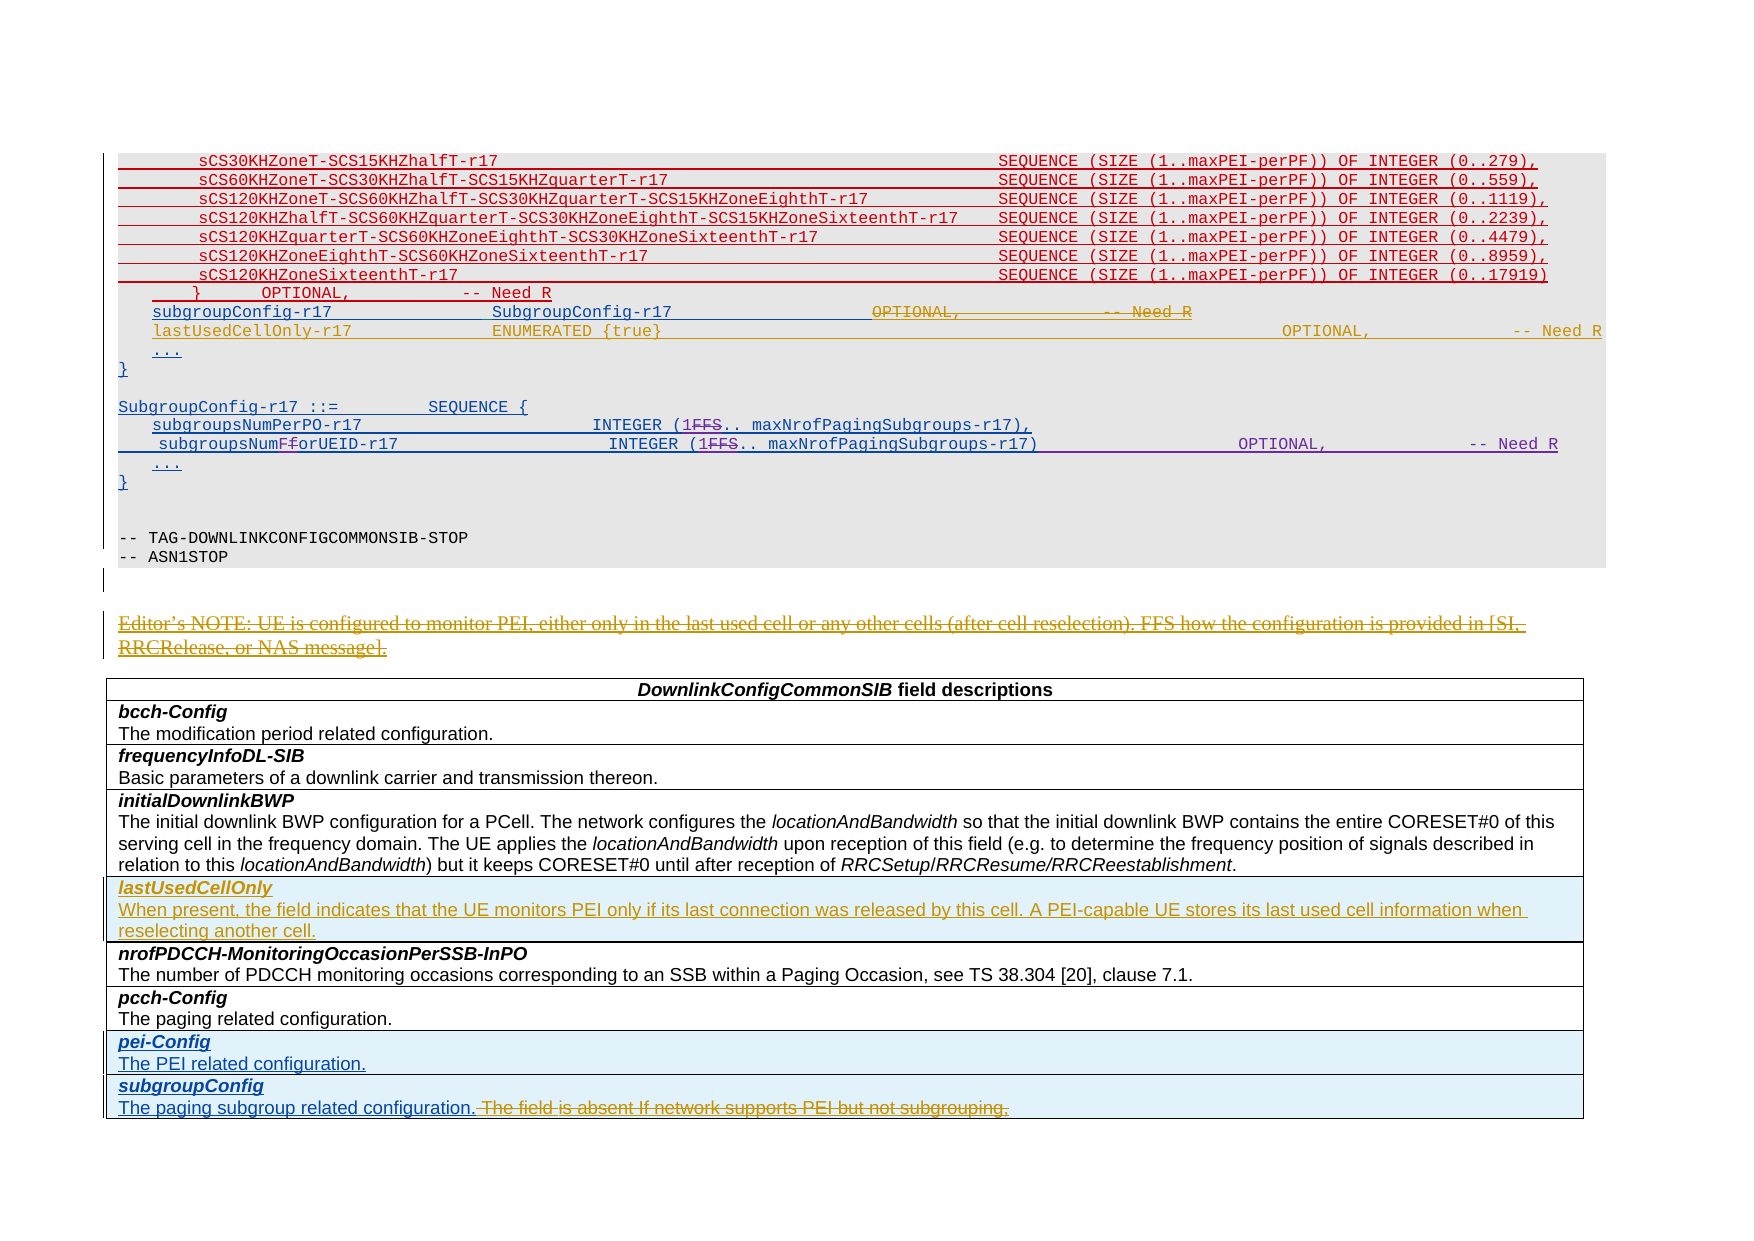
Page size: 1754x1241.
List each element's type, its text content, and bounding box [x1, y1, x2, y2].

table_cell bcch-Config The modification period related configuration. [107, 701, 1583, 744]
table_cell frequencyInfoDL-SIB Basic parameters of a downlink carrier and transmission thereon. [107, 745, 1583, 788]
table_cell initialDownlinkBWP The initial downlink BWP configuration for a PCell. The network configures the locationAndBandwidth so that the initial downlink BWP contains the entire CORESET#0 of this serving cell in the frequency domain. The UE applies the locationAndBandwidth upon reception of this field (e.g. to determine the frequency position of signals described in relation to this locationAndBandwidth) but it keeps CORESET#0 until after reception of RRCSetup/RRCResume/RRCReestablishment. [107, 790, 1583, 876]
table_header DownlinkConfigCommonSIB field descriptions [107, 679, 1583, 700]
text -- ASN1STOP [118, 549, 1606, 568]
text -- TAG-DOWNLINKCONFIGCOMMONSIB-STOP [118, 530, 1606, 549]
table_cell pcch-Config The paging related configuration. [107, 987, 1583, 1030]
table_cell nrofPDCCH-MonitoringOccasionPerSSB-InPO The number of PDCCH monitoring occasions corresponding to an SSB within a Paging Occasion, see TS 38.304 [20], clause 7.1. [107, 943, 1583, 986]
